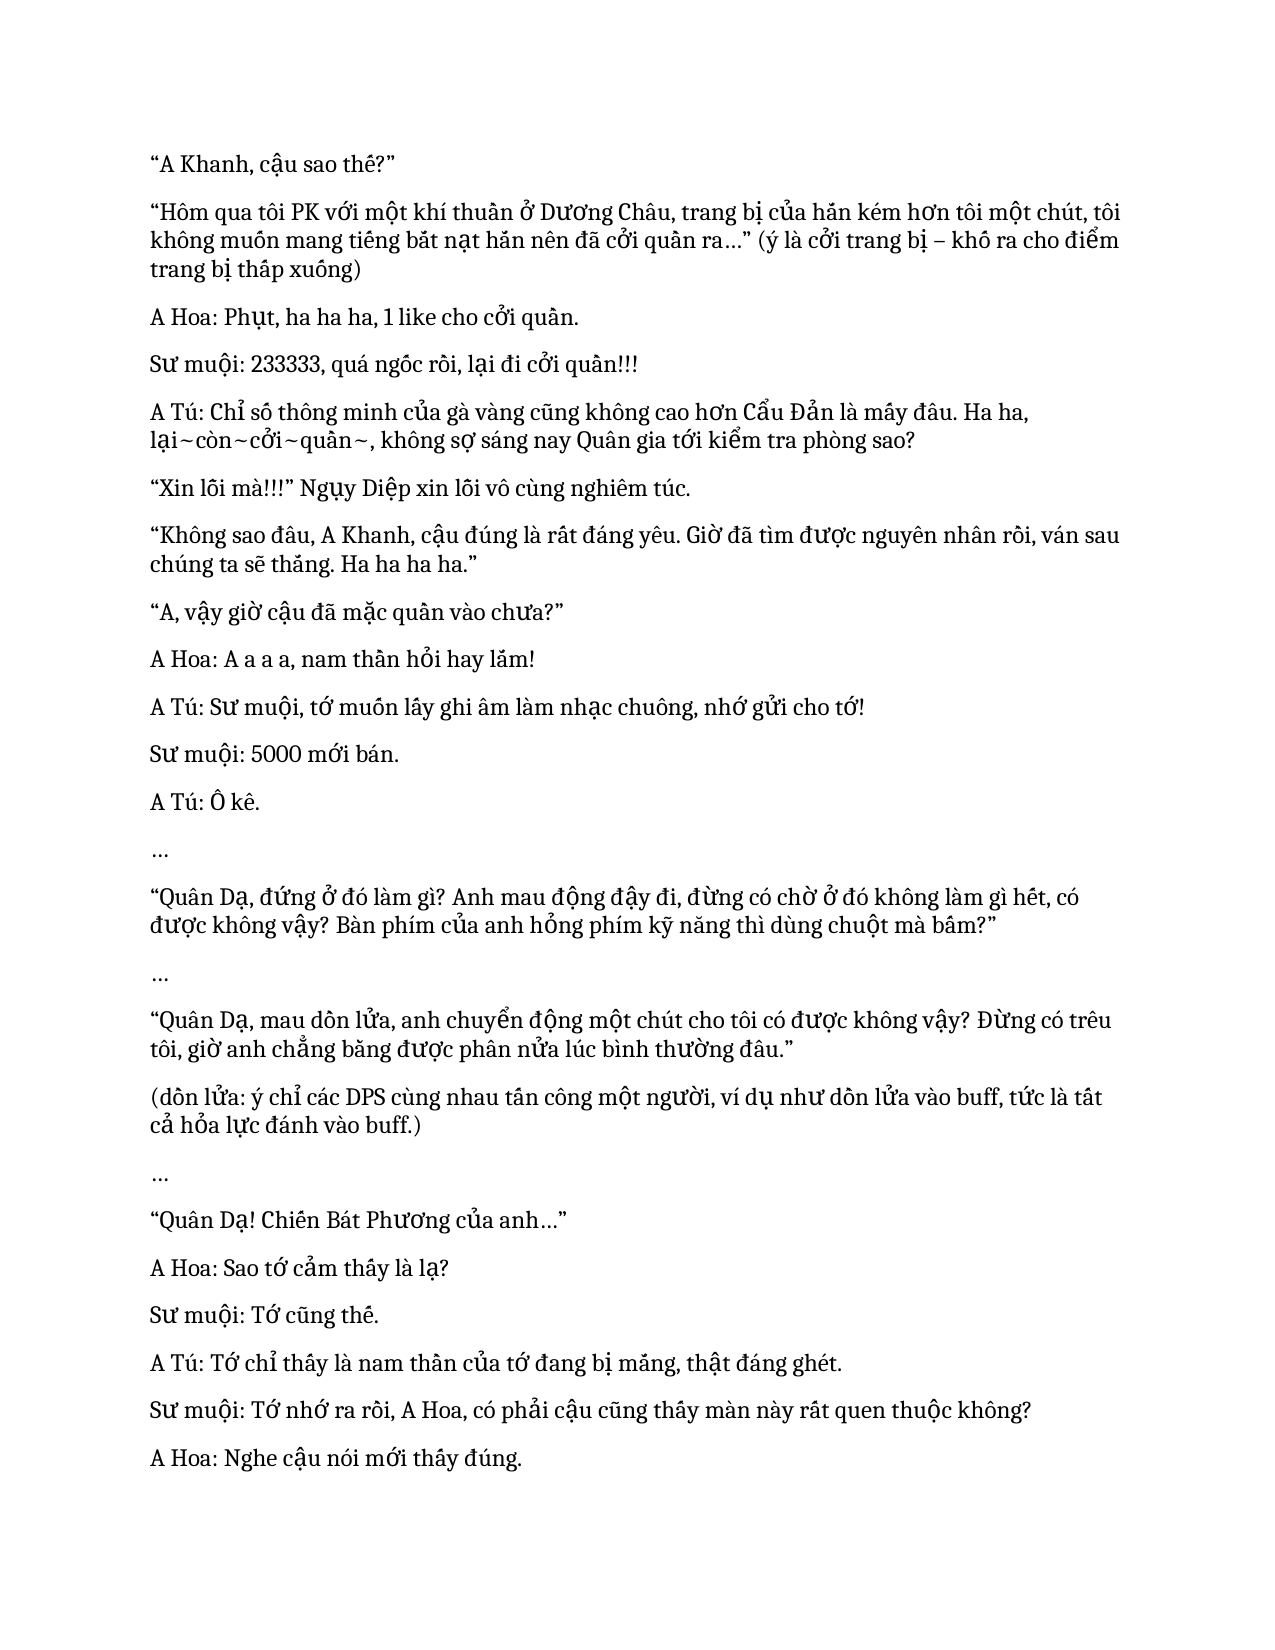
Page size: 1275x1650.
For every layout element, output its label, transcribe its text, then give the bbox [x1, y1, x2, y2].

text Sư muội: Tớ cũng thế. [150, 1301, 1125, 1330]
text … [150, 1159, 1125, 1187]
text “A, vậy giờ cậu đã mặc quần vào chưa?” [150, 597, 1125, 626]
text A Tú: Ô kê. [150, 787, 1125, 816]
text Sư muội: 233333, quá ngốc rồi, lại đi cởi quần!!! [150, 350, 1125, 379]
text A Tú: Sư muội, tớ muốn lấy ghi âm làm nhạc chuông, nhớ gửi cho tớ! [150, 692, 1125, 721]
text A Tú: Chỉ số thông minh của gà vàng cũng không cao hơn Cẩu Đản là mấy đâu. Ha ha, lại~còn~cởi~quần~, không sợ sáng nay Quân gia tới kiểm tra phòng sao? [150, 397, 1125, 455]
text … [150, 835, 1125, 864]
text A Hoa: A a a a, nam thần hỏi hay lắm! [150, 645, 1125, 674]
text “Quân Dạ, mau dồn lửa, anh chuyển động một chút cho tôi có được không vậy? Đừng có trêu tôi, giờ anh chẳng bằng được phân nửa lúc bình thường đâu.” [150, 1006, 1125, 1064]
text “Quân Dạ, đứng ở đó làm gì? Anh mau động đậy đi, đừng có chờ ở đó không làm gì hết, có được không vậy? Bàn phím của anh hỏng phím kỹ năng thì dùng chuột mà bấm?” [150, 882, 1125, 940]
text A Hoa: Nghe cậu nói mới thấy đúng. [150, 1444, 1125, 1472]
text (dồn lửa: ý chỉ các DPS cùng nhau tấn công một người, ví dụ như dồn lửa vào buff, tức là tất cả hỏa lực đánh vào buff.) [150, 1082, 1125, 1140]
text “A Khanh, cậu sao thế?” [150, 150, 1125, 179]
text “Hôm qua tôi PK với một khí thuần ở Dương Châu, trang bị của hắn kém hơn tôi một chút, tôi không muốn mang tiếng bắt nạt hắn nên đã cởi quần ra…” (ý là cởi trang bị – khố ra cho điểm trang bị thấp xuống) [150, 197, 1125, 284]
text Sư muội: Tớ nhớ ra rồi, A Hoa, có phải cậu cũng thấy màn này rất quen thuộc không? [150, 1396, 1125, 1425]
text Sư muội: 5000 mới bán. [150, 740, 1125, 769]
text A Hoa: Phụt, ha ha ha, 1 like cho cởi quần. [150, 302, 1125, 331]
text “Quân Dạ! Chiến Bát Phương của anh…” [150, 1206, 1125, 1235]
text … [150, 959, 1125, 987]
text “Không sao đâu, A Khanh, cậu đúng là rất đáng yêu. Giờ đã tìm được nguyên nhân rồi, ván sau chúng ta sẽ thắng. Ha ha ha ha.” [150, 521, 1125, 579]
text A Hoa: Sao tớ cảm thấy là lạ? [150, 1254, 1125, 1282]
text “Xin lỗi mà!!!” Ngụy Diệp xin lỗi vô cùng nghiêm túc. [150, 474, 1125, 502]
text A Tú: Tớ chỉ thấy là nam thần của tớ đang bị mắng, thật đáng ghét. [150, 1349, 1125, 1377]
